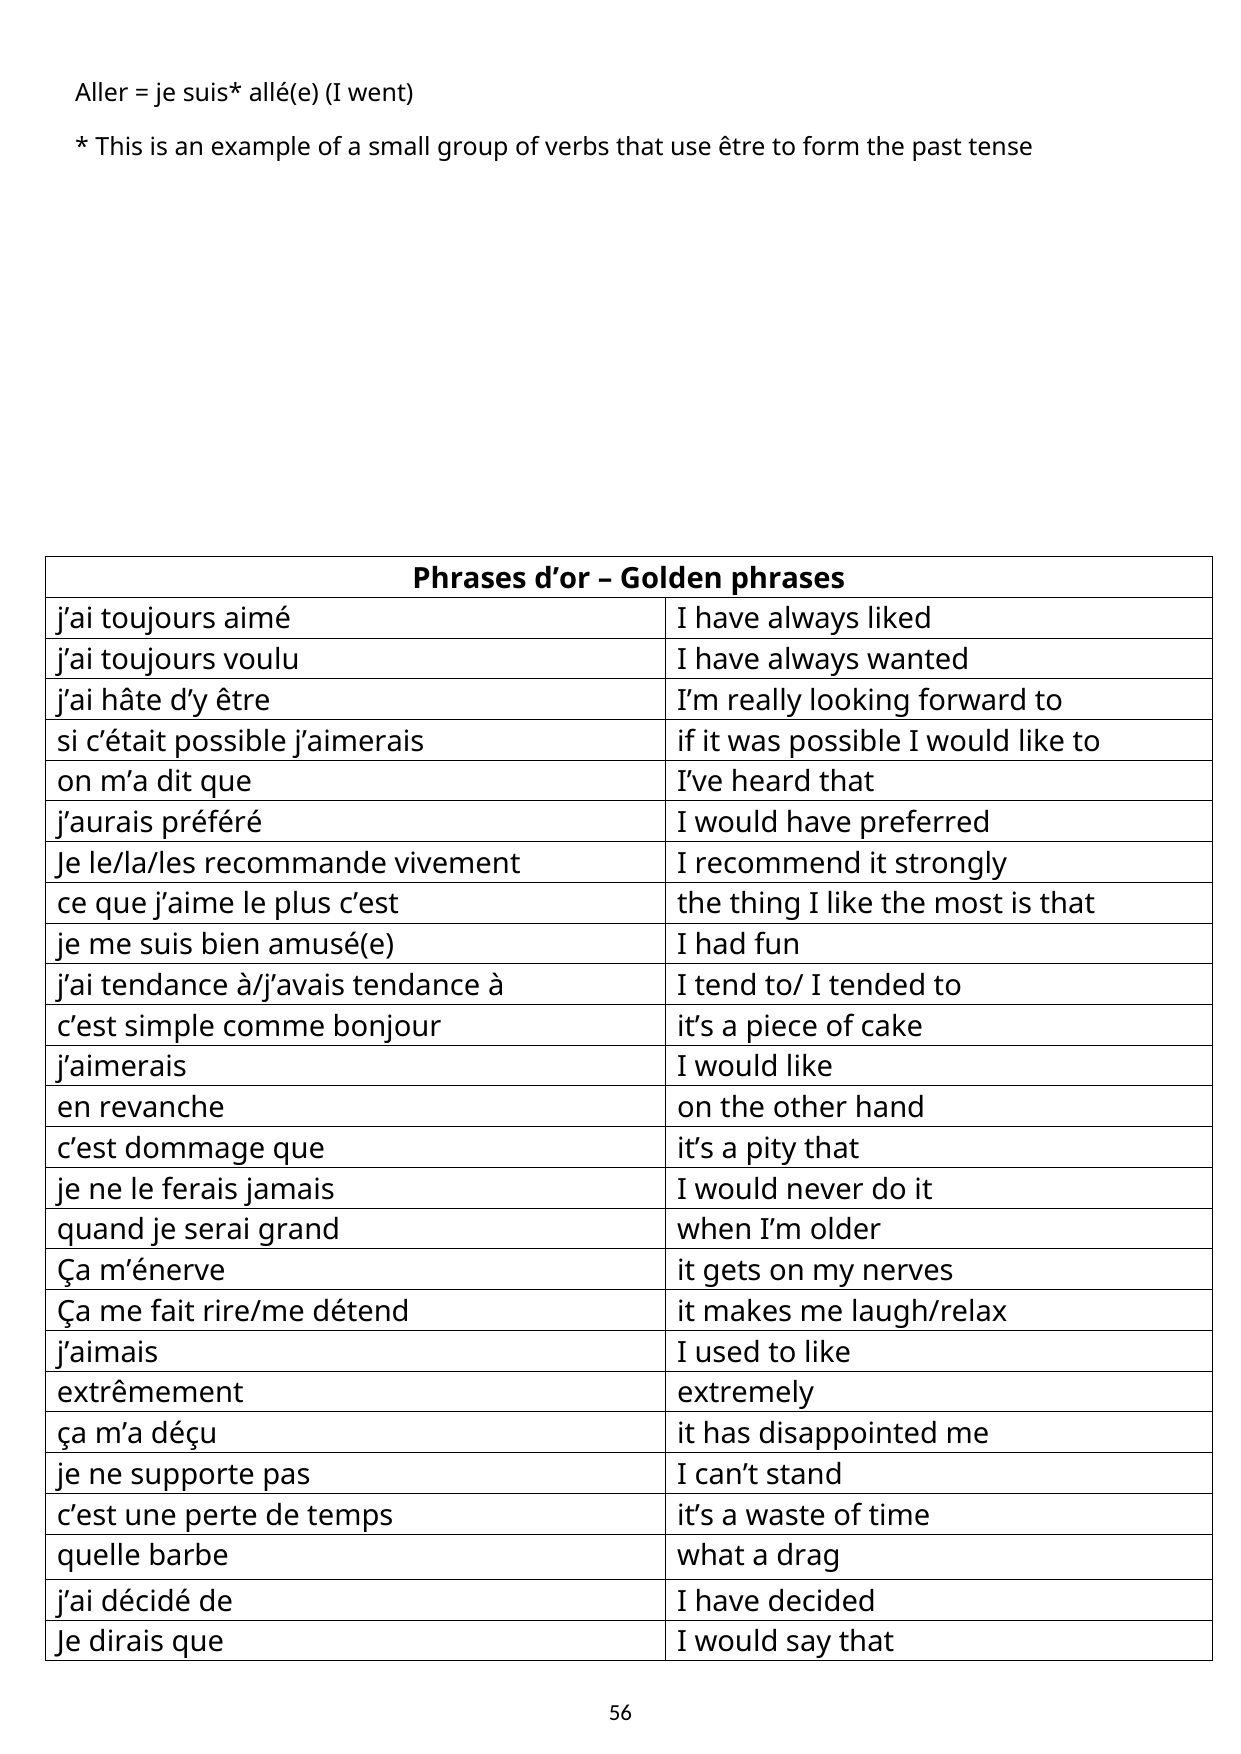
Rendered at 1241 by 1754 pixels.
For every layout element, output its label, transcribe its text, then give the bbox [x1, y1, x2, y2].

table_cell je ne le ferais jamais [46, 1168, 665, 1208]
table_cell if it was possible I would like to [666, 720, 1212, 759]
table_cell j’aimais [46, 1331, 665, 1371]
table_cell it makes me laugh/relax [666, 1290, 1212, 1330]
table_cell j’ai hâte d’y être [46, 679, 665, 719]
table_cell j’ai tendance à/j’avais tendance à [46, 964, 665, 1004]
text * This is an example of a small group of verbs that use être to form the past tense [75, 128, 1165, 162]
text Aller = je suis* allé(e) (I went) [75, 75, 1165, 109]
table_cell it’s a pity that [666, 1127, 1212, 1167]
table_cell c’est simple comme bonjour [46, 1005, 665, 1045]
table_cell ce que j’aime le plus c’est [46, 883, 665, 922]
table_cell what a drag [666, 1535, 1212, 1579]
table_cell j’ai toujours voulu [46, 639, 665, 678]
table_cell it’s a waste of time [666, 1494, 1212, 1533]
table_cell extremely [666, 1372, 1212, 1411]
table_cell on the other hand [666, 1086, 1212, 1126]
table_cell en revanche [46, 1086, 665, 1126]
table_cell j’aimerais [46, 1046, 665, 1085]
table_cell extrêmement [46, 1372, 665, 1411]
table_cell si c’était possible j’aimerais [46, 720, 665, 759]
table_cell I would never do it [666, 1168, 1212, 1208]
table_cell je ne supporte pas [46, 1453, 665, 1493]
table_cell j’aurais préféré [46, 801, 665, 841]
table_cell the thing I like the most is that [666, 883, 1212, 922]
table_cell I would say that [666, 1621, 1212, 1660]
table_cell je me suis bien amusé(e) [46, 924, 665, 963]
table_cell Ça m’énerve [46, 1249, 665, 1289]
table_cell I’ve heard that [666, 761, 1212, 800]
table_cell I would like [666, 1046, 1212, 1085]
table_cell on m’a dit que [46, 761, 665, 800]
table_cell it’s a piece of cake [666, 1005, 1212, 1045]
table_cell quand je serai grand [46, 1209, 665, 1248]
table_cell I have decided [666, 1580, 1212, 1619]
table_cell quelle barbe [46, 1535, 665, 1579]
table_cell j’ai décidé de [46, 1580, 665, 1619]
table_cell I have always liked [666, 598, 1212, 637]
table_cell it gets on my nerves [666, 1249, 1212, 1289]
table_cell c’est une perte de temps [46, 1494, 665, 1533]
table_cell I used to like [666, 1331, 1212, 1371]
table_cell Je dirais que [46, 1621, 665, 1660]
table_cell I can’t stand [666, 1453, 1212, 1493]
table_cell Ça me fait rire/me détend [46, 1290, 665, 1330]
table_cell it has disappointed me [666, 1412, 1212, 1452]
table_cell when I’m older [666, 1209, 1212, 1248]
table_cell I would have preferred [666, 801, 1212, 841]
table_cell I had fun [666, 924, 1212, 963]
table_cell I tend to/ I tended to [666, 964, 1212, 1004]
table_cell I have always wanted [666, 639, 1212, 678]
table_cell I’m really looking forward to [666, 679, 1212, 719]
table_header Phrases d’or – Golden phrases [46, 557, 1212, 597]
table_cell I recommend it strongly [666, 842, 1212, 882]
table_cell j’ai toujours aimé [46, 598, 665, 637]
table_cell Je le/la/les recommande vivement [46, 842, 665, 882]
table_cell c’est dommage que [46, 1127, 665, 1167]
table_cell ça m’a déçu [46, 1412, 665, 1452]
